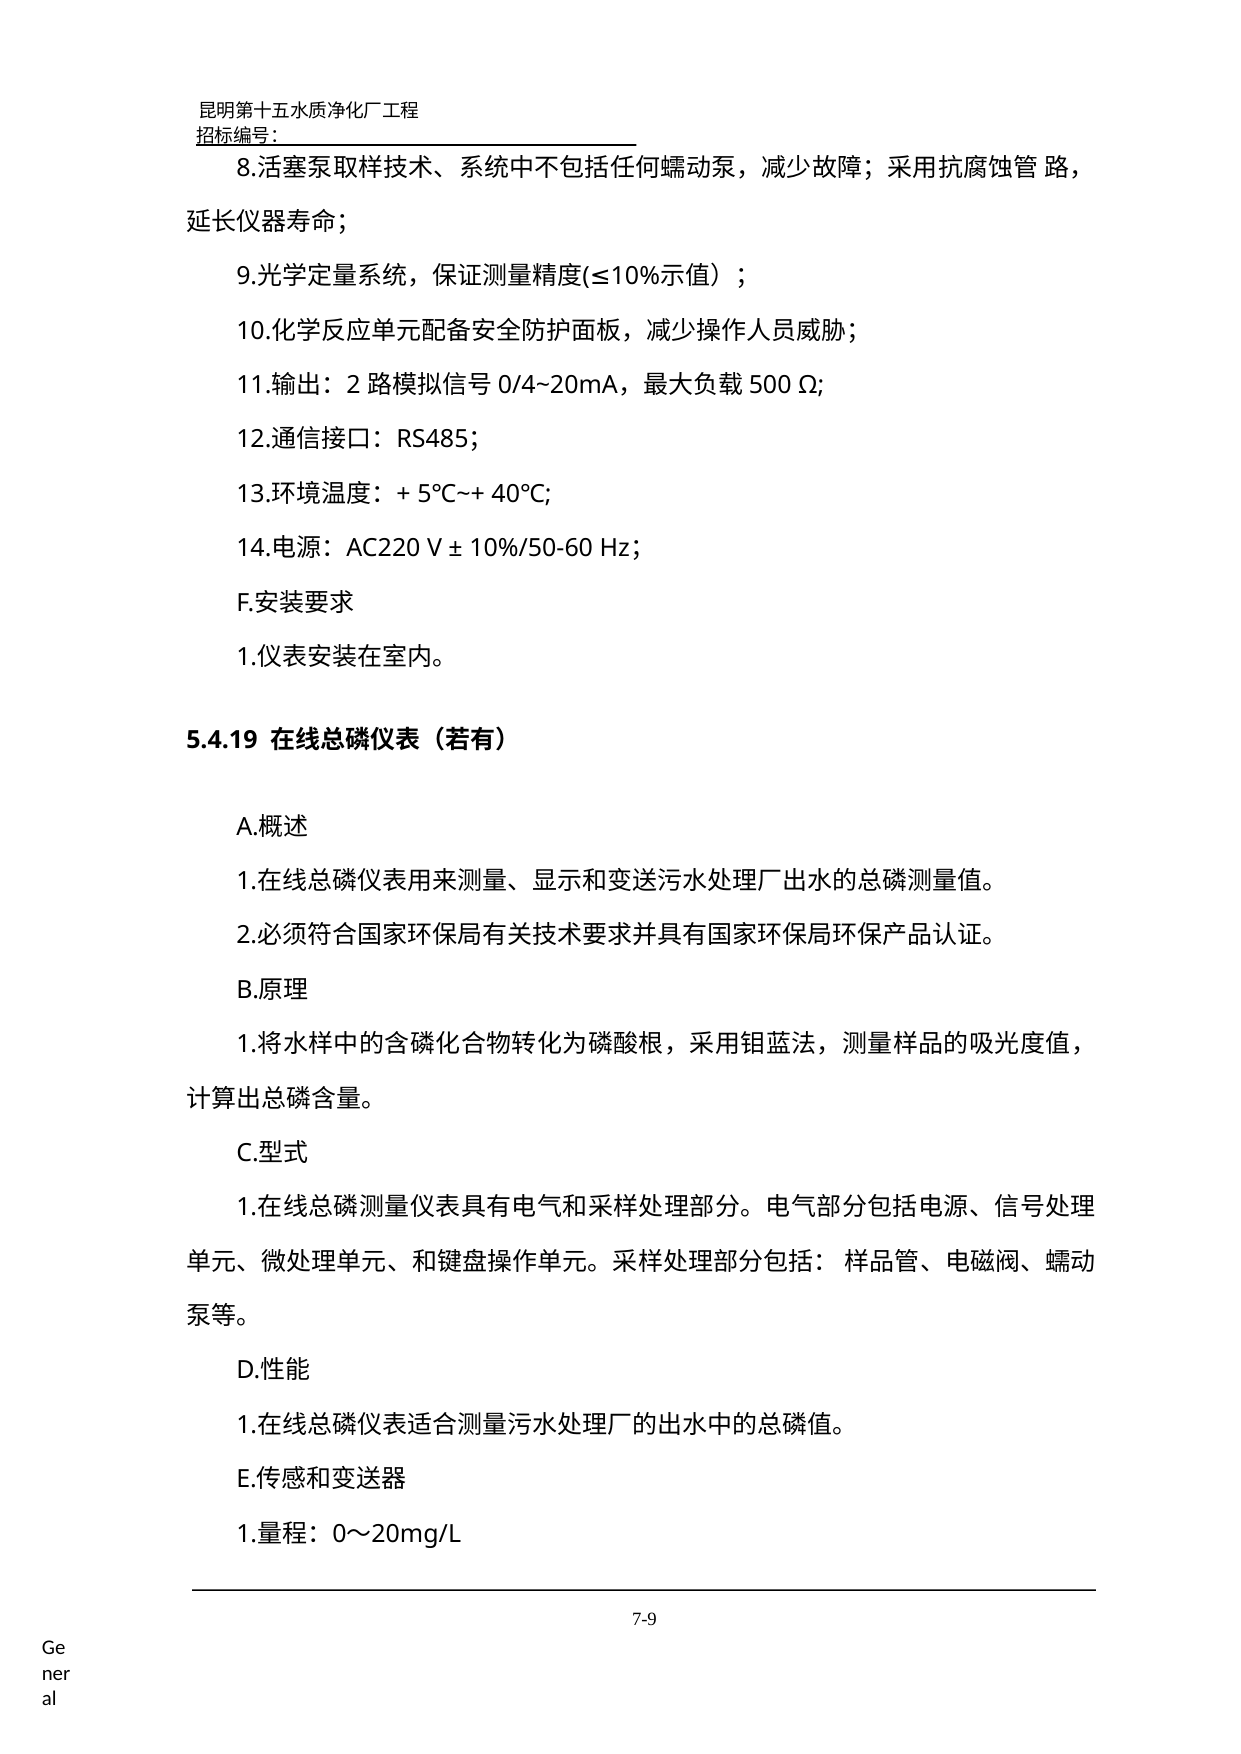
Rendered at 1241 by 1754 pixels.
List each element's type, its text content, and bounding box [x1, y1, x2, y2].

text 1.在线总磷仪表适合测量污水处理厂的出水中的总磷值。 [186, 1404, 1096, 1441]
text 10.化学反应单元配备安全防护面板，减少操作人员威胁； [186, 310, 1096, 346]
text 1.在线总磷仪表用来测量、显示和变送污水处理厂出水的总磷测量值。 [186, 861, 1096, 897]
text B.原理 [186, 969, 1096, 1006]
text 2.必须符合国家环保局有关技术要求并具有国家环保局环保产品认证。 [186, 915, 1096, 951]
text 1.量程：0～20mg/L [186, 1513, 1096, 1549]
text 14.电源：AC220 V ± 10%/50-60 Hz； [186, 528, 1096, 564]
text 13.环境温度：+ 5℃~+ 40℃; [186, 473, 1096, 509]
text 9.光学定量系统，保证测量精度(≤10%示值）； [186, 256, 1096, 292]
subtitle 5.4.19 在线总磷仪表（若有） [186, 720, 1096, 756]
text A.概述 [186, 806, 1096, 842]
text D.性能 [186, 1350, 1096, 1386]
text E.传感和变送器 [186, 1459, 1096, 1495]
text 1.在线总磷测量仪表具有电气和采样处理部分。电气部分包括电源、信号处理单元、微处理单元、和键盘操作单元。采样处理部分包括： 样品管、电磁阀、蠕动泵等。 [186, 1187, 1096, 1332]
text 1.仪表安装在室内。 [186, 636, 1096, 673]
text F.安装要求 [186, 582, 1096, 618]
text 12.通信接口：RS485； [186, 419, 1096, 455]
text 11.输出：2 路模拟信号 0/4~20mA，最大负载 500 Ω; [186, 364, 1096, 401]
text 8.活塞泵取样技术、系统中不包括任何蠕动泵，减少故障；采用抗腐蚀管 路，延长仪器寿命； [186, 147, 1096, 238]
text 1.将水样中的含磷化合物转化为磷酸根，采用钼蓝法，测量样品的吸光度值，计算出总磷含量。 [186, 1024, 1096, 1114]
text C.型式 [186, 1132, 1096, 1169]
